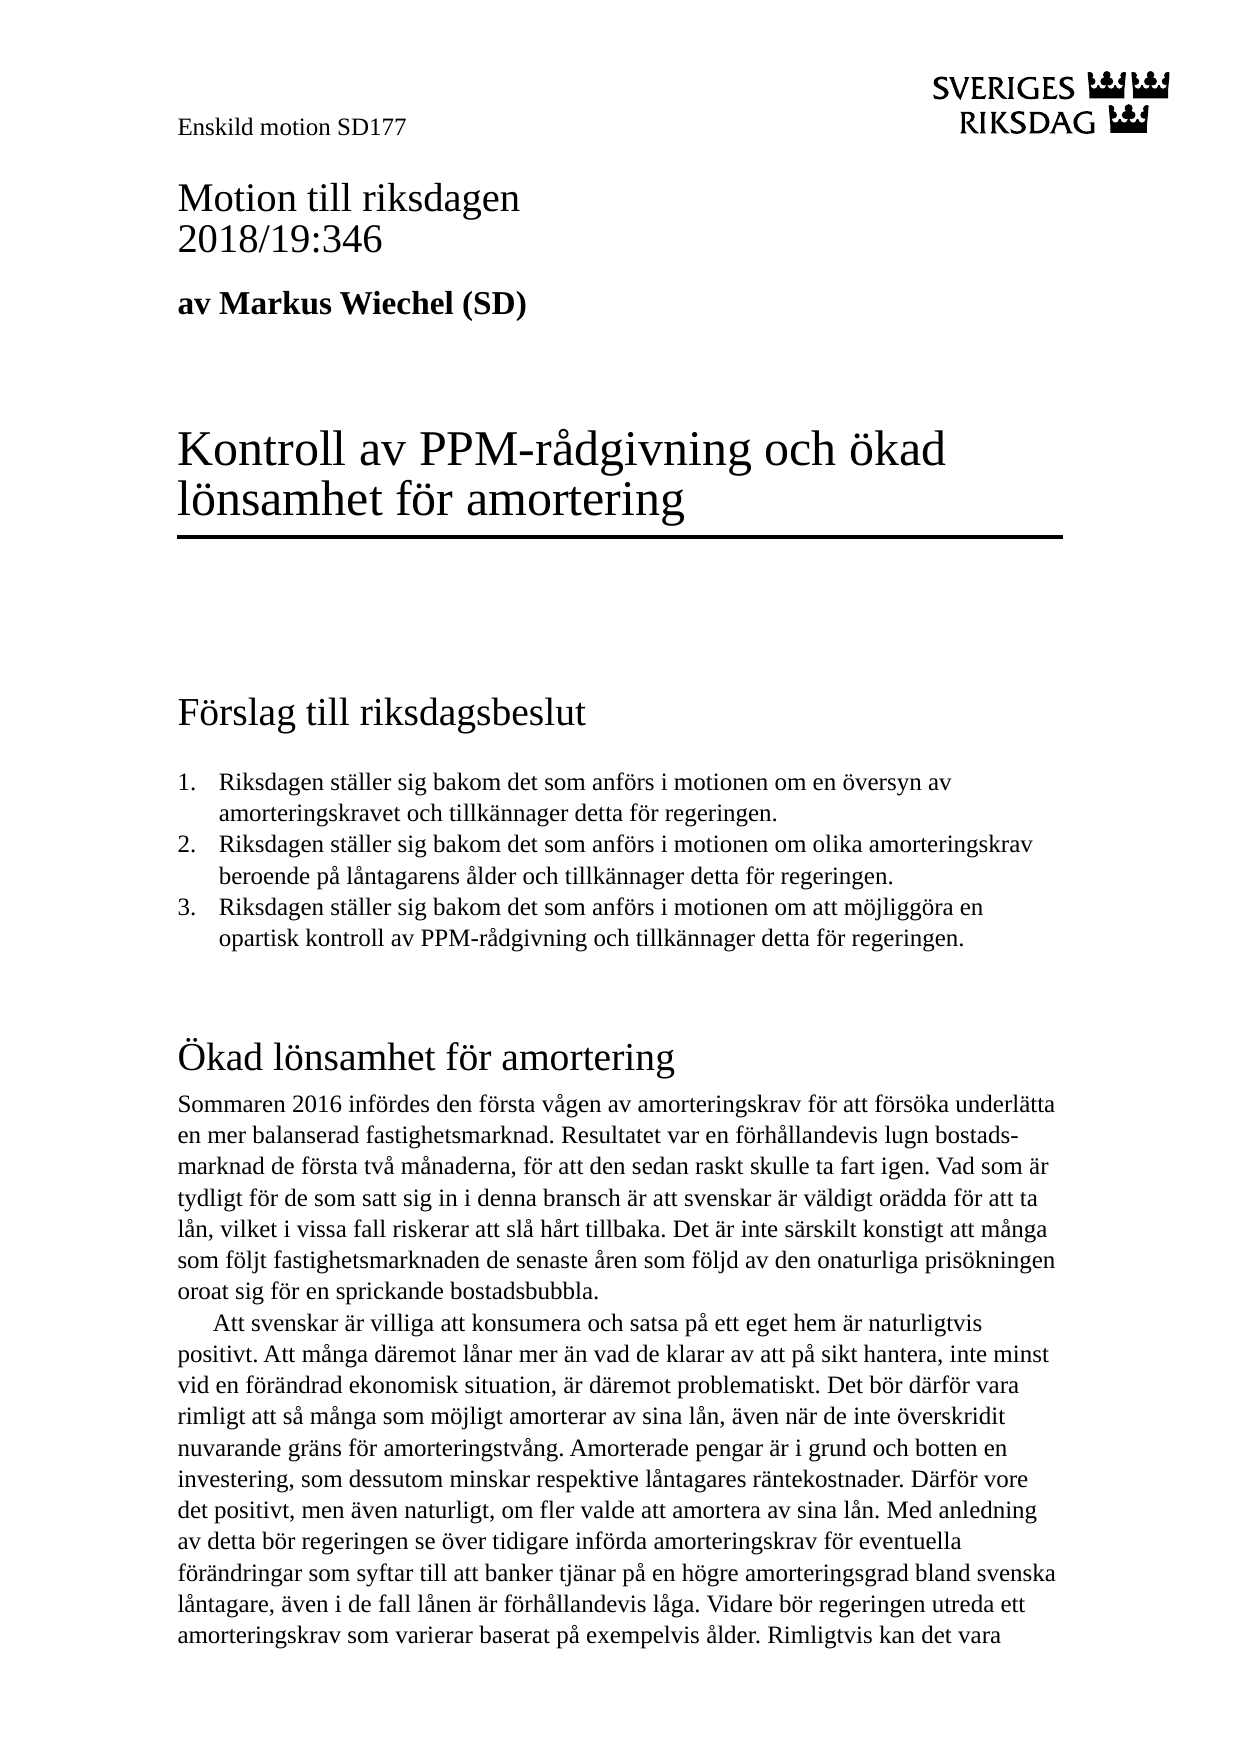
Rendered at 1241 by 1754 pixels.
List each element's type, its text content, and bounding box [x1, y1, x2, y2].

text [177, 1305, 1063, 1649]
text Sommaren 2016 infördes den första vågen av amorteringskrav för att försöka underlätta en mer balanserad fastighetsmarknad. Resultatet var en förhållandevis lugn bostadsmarknad de första två månaderna, för att den sedan raskt skulle ta fart igen. Vad som är tydligt för de som satt sig in i denna bransch är att svenskar är väldigt orädda för att ta lån, vilket i vissa fall riskerar att slå hårt tillbaka. Det är inte särskilt konstigt att många som följt fastighetsmarknaden de senaste åren som följd av den onaturliga prisökningen oroat sig för en sprickande bostadsbubbla. [177, 1086, 1063, 1305]
